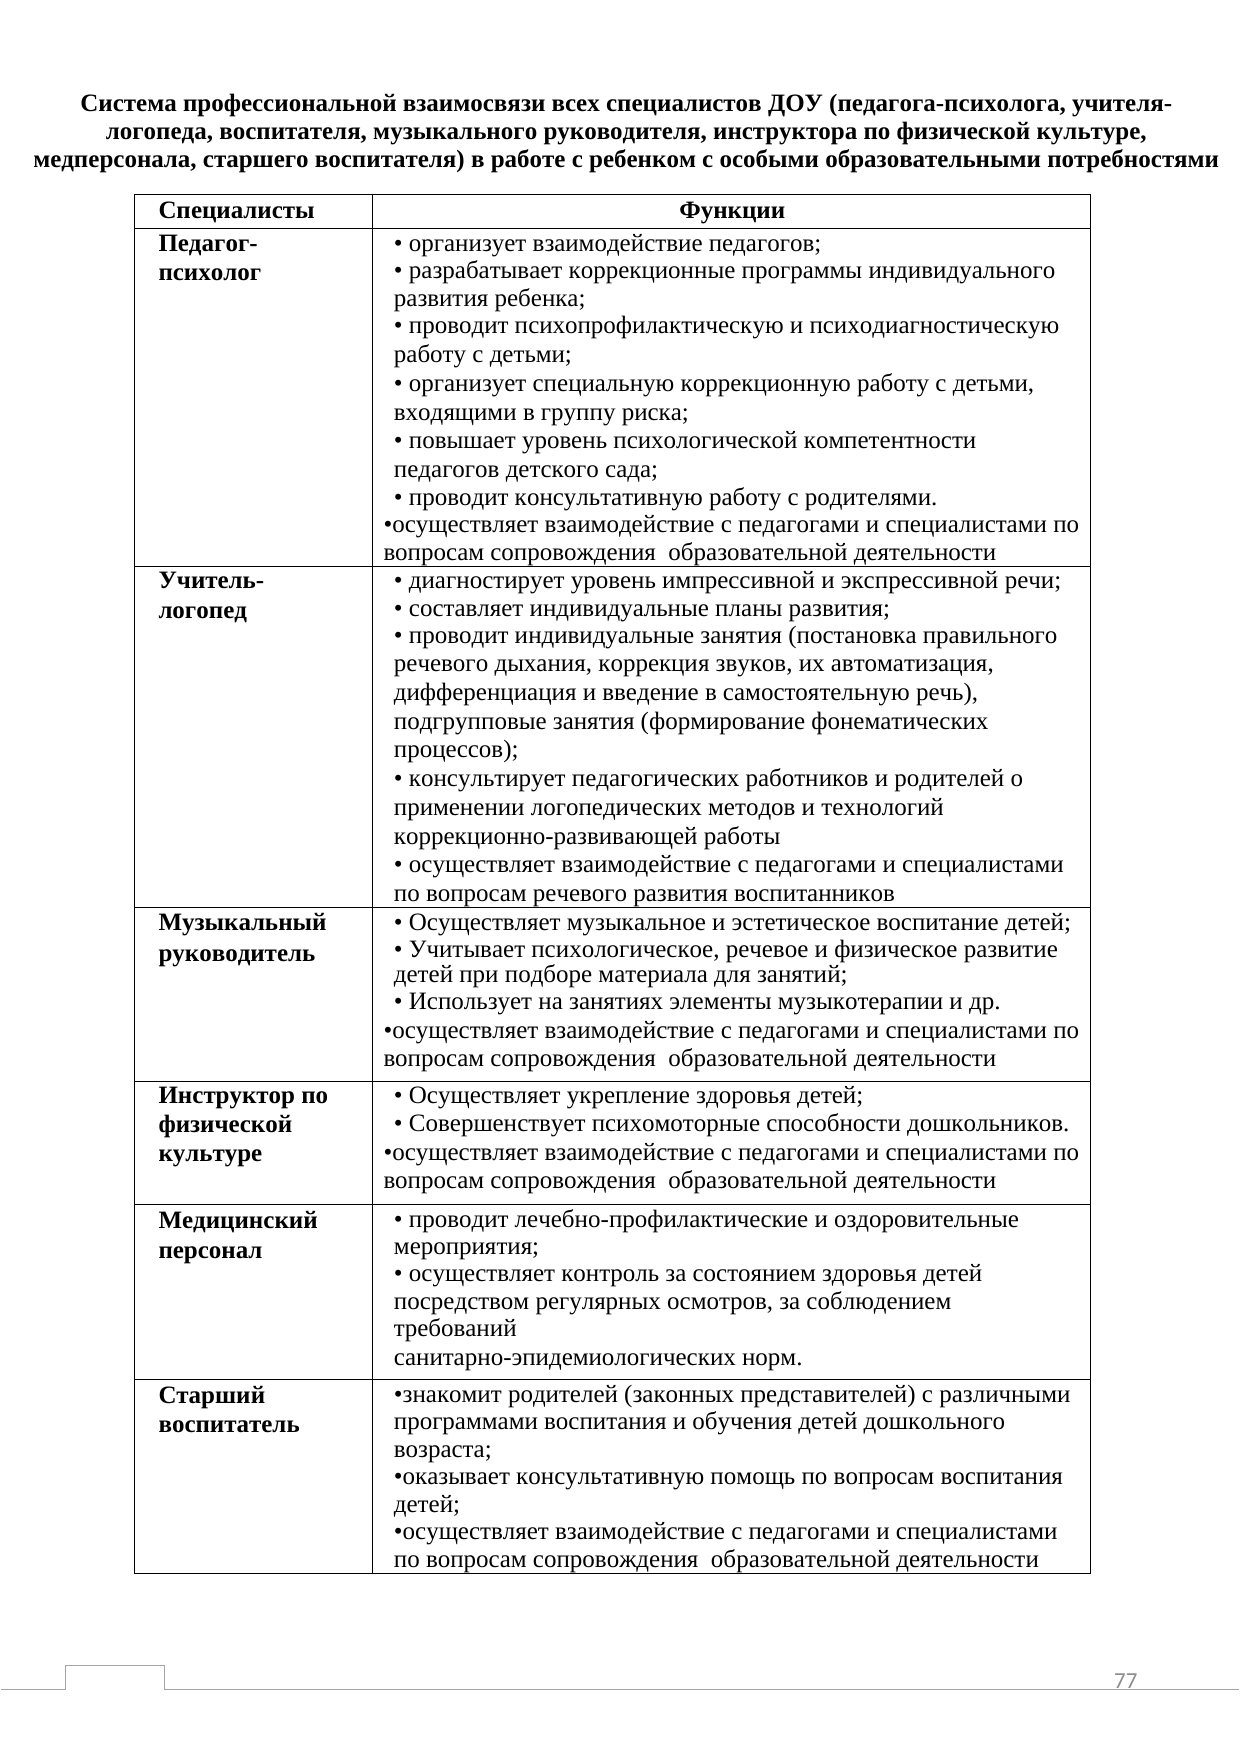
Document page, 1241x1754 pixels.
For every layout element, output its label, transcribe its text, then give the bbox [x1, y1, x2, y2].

table_cell Педагог- психолог [135, 229, 372, 566]
table_cell • Осуществляет укрепление здоровья детей; • Совершенствует психомоторные способности дошкольников. •осуществляет взаимодействие с педагогами и специалистами по вопросам сопровождения образовательной деятельности [373, 1082, 1090, 1204]
table_cell •знакомит родителей (законных представителей) с различными программами воспитания и обучения детей дошкольного возраста; •оказывает консультативную помощь по вопросам воспитания детей; •осуществляет взаимодействие с педагогами и специалистами по вопросам сопровождения образовательной деятельности [373, 1380, 1090, 1573]
table_cell • организует взаимодействие педагогов; • разрабатывает коррекционные программы индивидуального развития ребенка; • проводит психопрофилактическую и психодиагностическую работу с детьми; • организует специальную коррекционную работу с детьми, входящими в группу риска; • повышает уровень психологической компетентности педагогов детского сада; • проводит консультативную работу с родителями. •осуществляет взаимодействие с педагогами и специалистами по вопросам сопровождения образовательной деятельности [373, 229, 1090, 566]
table_cell • проводит лечебно-профилактические и оздоровительные мероприятия; • осуществляет контроль за состоянием здоровья детей посредством регулярных осмотров, за соблюдением требований санитарно-эпидемиологических норм. [373, 1205, 1090, 1379]
table_cell Музыкальный руководитель [135, 908, 372, 1081]
text Система профессиональной взаимосвязи всех специалистов ДОУ (педагога-психолога, учителя-логопеда, воспитателя, музыкального руководителя, инструктора по физической культуре, медперсонала, старшего воспитателя) в работе с ребенком с особыми образовательными потребностями [27, 89, 1225, 173]
table_cell Учитель- логопед [135, 567, 372, 907]
table_header Специалисты [135, 195, 372, 228]
table_cell Медицинский персонал [135, 1205, 372, 1379]
table_cell • Осуществляет музыкальное и эстетическое воспитание детей; • Учитывает психологическое, речевое и физическое развитие детей при подборе материала для занятий; • Использует на занятиях элементы музыкотерапии и др. •осуществляет взаимодействие с педагогами и специалистами по вопросам сопровождения образовательной деятельности [373, 908, 1090, 1081]
table_cell Старший воспитатель [135, 1380, 372, 1573]
table_cell Инструктор по физической культуре [135, 1082, 372, 1204]
table_header Функции [373, 195, 1090, 228]
table_cell • диагностирует уровень импрессивной и экспрессивной речи; • составляет индивидуальные планы развития; • проводит индивидуальные занятия (постановка правильного речевого дыхания, коррекция звуков, их автоматизация, дифференциация и введение в самостоятельную речь), подгрупповые занятия (формирование фонематических процессов); • консультирует педагогических работников и родителей о применении логопедических методов и технологий коррекционно-развивающей работы • осуществляет взаимодействие с педагогами и специалистами по вопросам речевого развития воспитанников [373, 567, 1090, 907]
